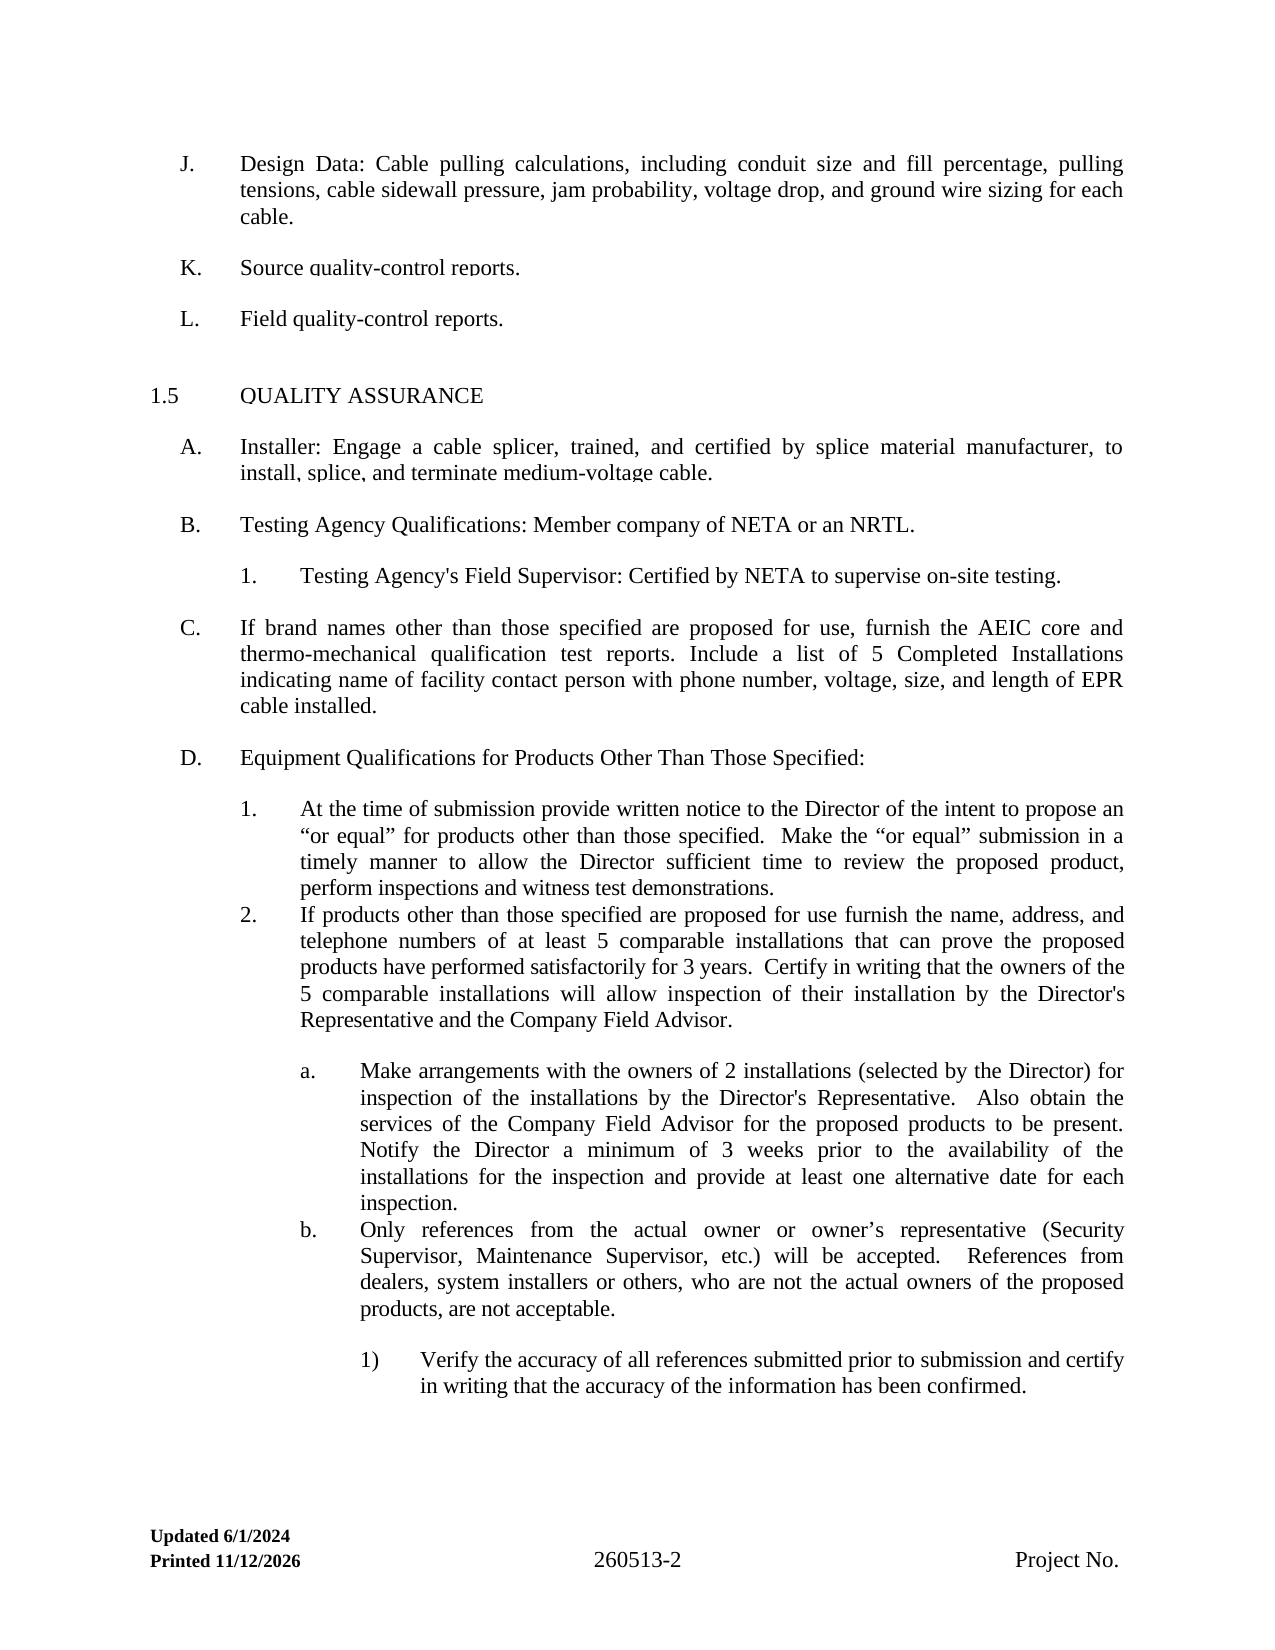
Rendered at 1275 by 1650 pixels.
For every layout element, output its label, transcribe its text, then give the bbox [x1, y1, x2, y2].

text Equipment Qualifications for Products Other Than Those Specified: [180, 744, 1125, 770]
text Source quality-control reports. [180, 254, 1125, 276]
text Verify the accuracy of all references submitted prior to submission and certify in writing that the accuracy of the information has been confirmed. [360, 1346, 1125, 1399]
text Installer: Engage a cable splicer, trained, and certified by splice material manufacturer, to install, splice, and terminate medium-voltage cable. [180, 433, 1125, 482]
text At the time of submission provide written notice to the Director of the intent to propose an “or equal” for products other than those specified. Make the “or equal” submission in a timely manner to allow the Director sufficient time to review the proposed product, perform inspections and witness test demonstrations. [240, 795, 1125, 901]
text Testing Agency's Field Supervisor: Certified by NETA to supervise on-site testing. [240, 562, 1125, 588]
text If products other than those specified are proposed for use furnish the name, address, and telephone numbers of at least 5 comparable installations that can prove the proposed products have performed satisfactorily for 3 years. Certify in writing that the owners of the 5 comparable installations will allow inspection of their installation by the Director's Representative and the Company Field Advisor. [240, 901, 1125, 1032]
text If brand names other than those specified are proposed for use, furnish the AEIC core and thermo-mechanical qualification test reports. Include a list of 5 Completed Installations indicating name of facility contact person with phone number, voltage, size, and length of EPR cable installed. [180, 613, 1125, 719]
text Design Data: Cable pulling calculations, including conduit size and fill percentage, pulling tensions, cable sidewall pressure, jam probability, voltage drop, and ground wire sizing for each cable. [180, 150, 1125, 225]
text Make arrangements with the owners of 2 installations (selected by the Director) for inspection of the installations by the Director's Representative. Also obtain the services of the Company Field Advisor for the proposed products to be present. Notify the Director a minimum of 3 weeks prior to the availability of the installations for the inspection and provide at least one alternative date for each inspection. [300, 1057, 1125, 1216]
text QUALITY ASSURANCE [150, 382, 1125, 404]
text Testing Agency Qualifications: Member company of NETA or an NRTL. [180, 511, 1125, 537]
text Field quality-control reports. [180, 305, 1125, 332]
text Only references from the actual owner or owner’s representative (Security Supervisor, Maintenance Supervisor, etc.) will be accepted. References from dealers, system installers or others, who are not the actual owners of the proposed products, are not acceptable. [300, 1216, 1125, 1321]
